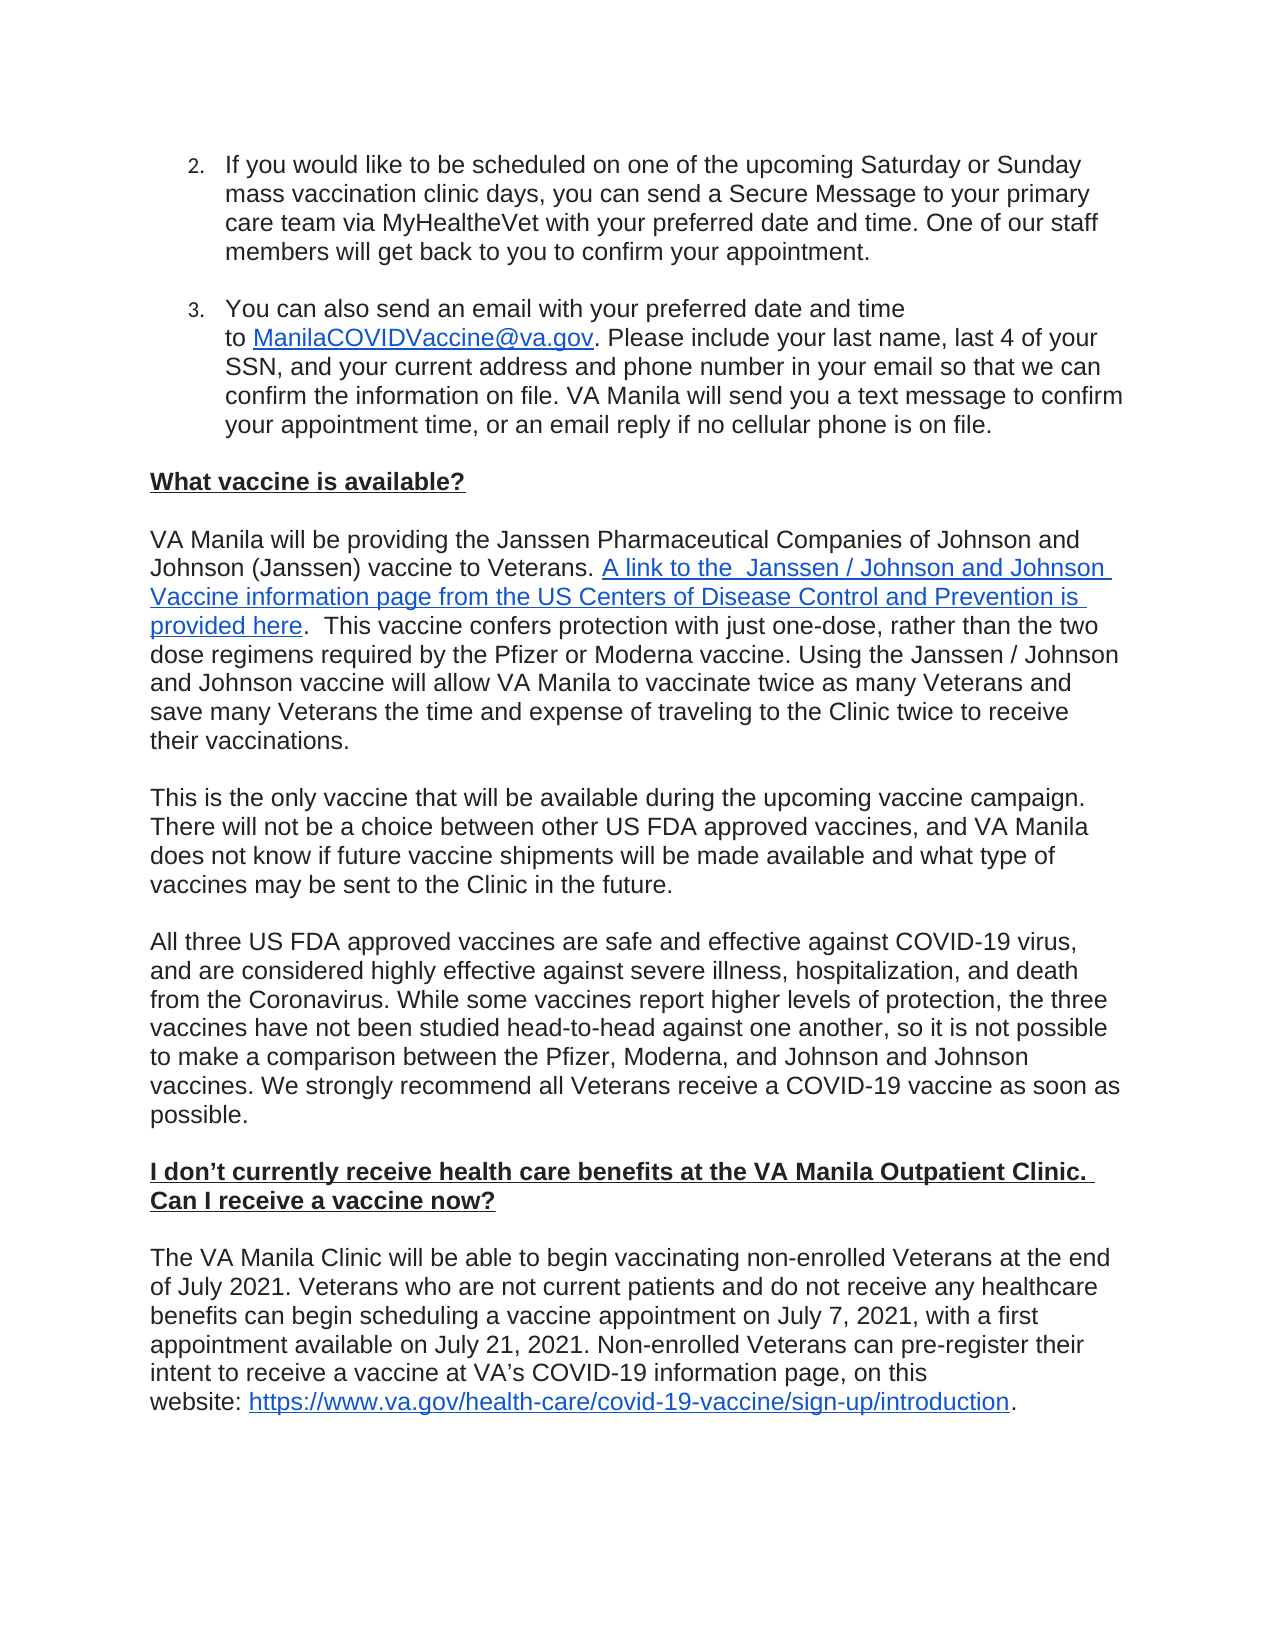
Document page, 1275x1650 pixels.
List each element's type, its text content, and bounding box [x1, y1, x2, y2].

text I don’t currently receive health care benefits at the VA Manila Outpatient Clinic. Can I receive a vaccine now? [150, 1157, 1125, 1214]
list If you would like to be scheduled on one of the upcoming Saturday or Sunday mass vaccination clinic days, you can send a Secure Message to your primary care team via MyHealtheVet with your preferred date and time. One of our staff members will get back to you to confirm your appointment. [187, 150, 1125, 265]
text This is the only vaccine that will be available during the upcoming vaccine campaign. There will not be a choice between other US FDA approved vaccines, and VA Manila does not know if future vaccine shipments will be made available and what type of vaccines may be sent to the Clinic in the future. [150, 783, 1125, 898]
list You can also send an email with your preferred date and time to ManilaCOVIDVaccine@va.gov. Please include your last name, last 4 of your SSN, and your current address and phone number in your email so that we can confirm the information on file. VA Manila will send you a text message to confirm your appointment time, or an email reply if no cellular phone is on file. [187, 294, 1125, 438]
text The VA Manila Clinic will be able to begin vaccinating non-enrolled Veterans at the end of July 2021. Veterans who are not current patients and do not receive any healthcare benefits can begin scheduling a vaccine appointment on July 7, 2021, with a first appointment available on July 21, 2021. Non-enrolled Veterans can pre-register their intent to receive a vaccine at VA’s COVID-19 information page, on this website: https://www.va.gov/health-care/covid-19-vaccine/sign-up/introduction. [150, 1243, 1125, 1416]
text All three US FDA approved vaccines are safe and effective against COVID-19 virus, and are considered highly effective against severe illness, hospitalization, and death from the Coronavirus. While some vaccines report higher levels of protection, the three vaccines have not been studied head-to-head against one another, so it is not possible to make a comparison between the Pfizer, Moderna, and Johnson and Johnson vaccines. We strongly recommend all Veterans receive a COVID-19 vaccine as soon as possible. [150, 927, 1125, 1128]
text What vaccine is available? [150, 467, 1125, 496]
text VA Manila will be providing the Janssen Pharmaceutical Companies of Johnson and Johnson (Janssen) vaccine to Veterans. A link to the Janssen / Johnson and Johnson Vaccine information page from the US Centers of Disease Control and Prevention is provided here. This vaccine confers protection with just one-dose, rather than the two dose regimens required by the Pfizer or Moderna vaccine. Using the Janssen / Johnson and Johnson vaccine will allow VA Manila to vaccinate twice as many Veterans and save many Veterans the time and expense of traveling to the Clinic twice to receive their vaccinations. [150, 524, 1125, 754]
